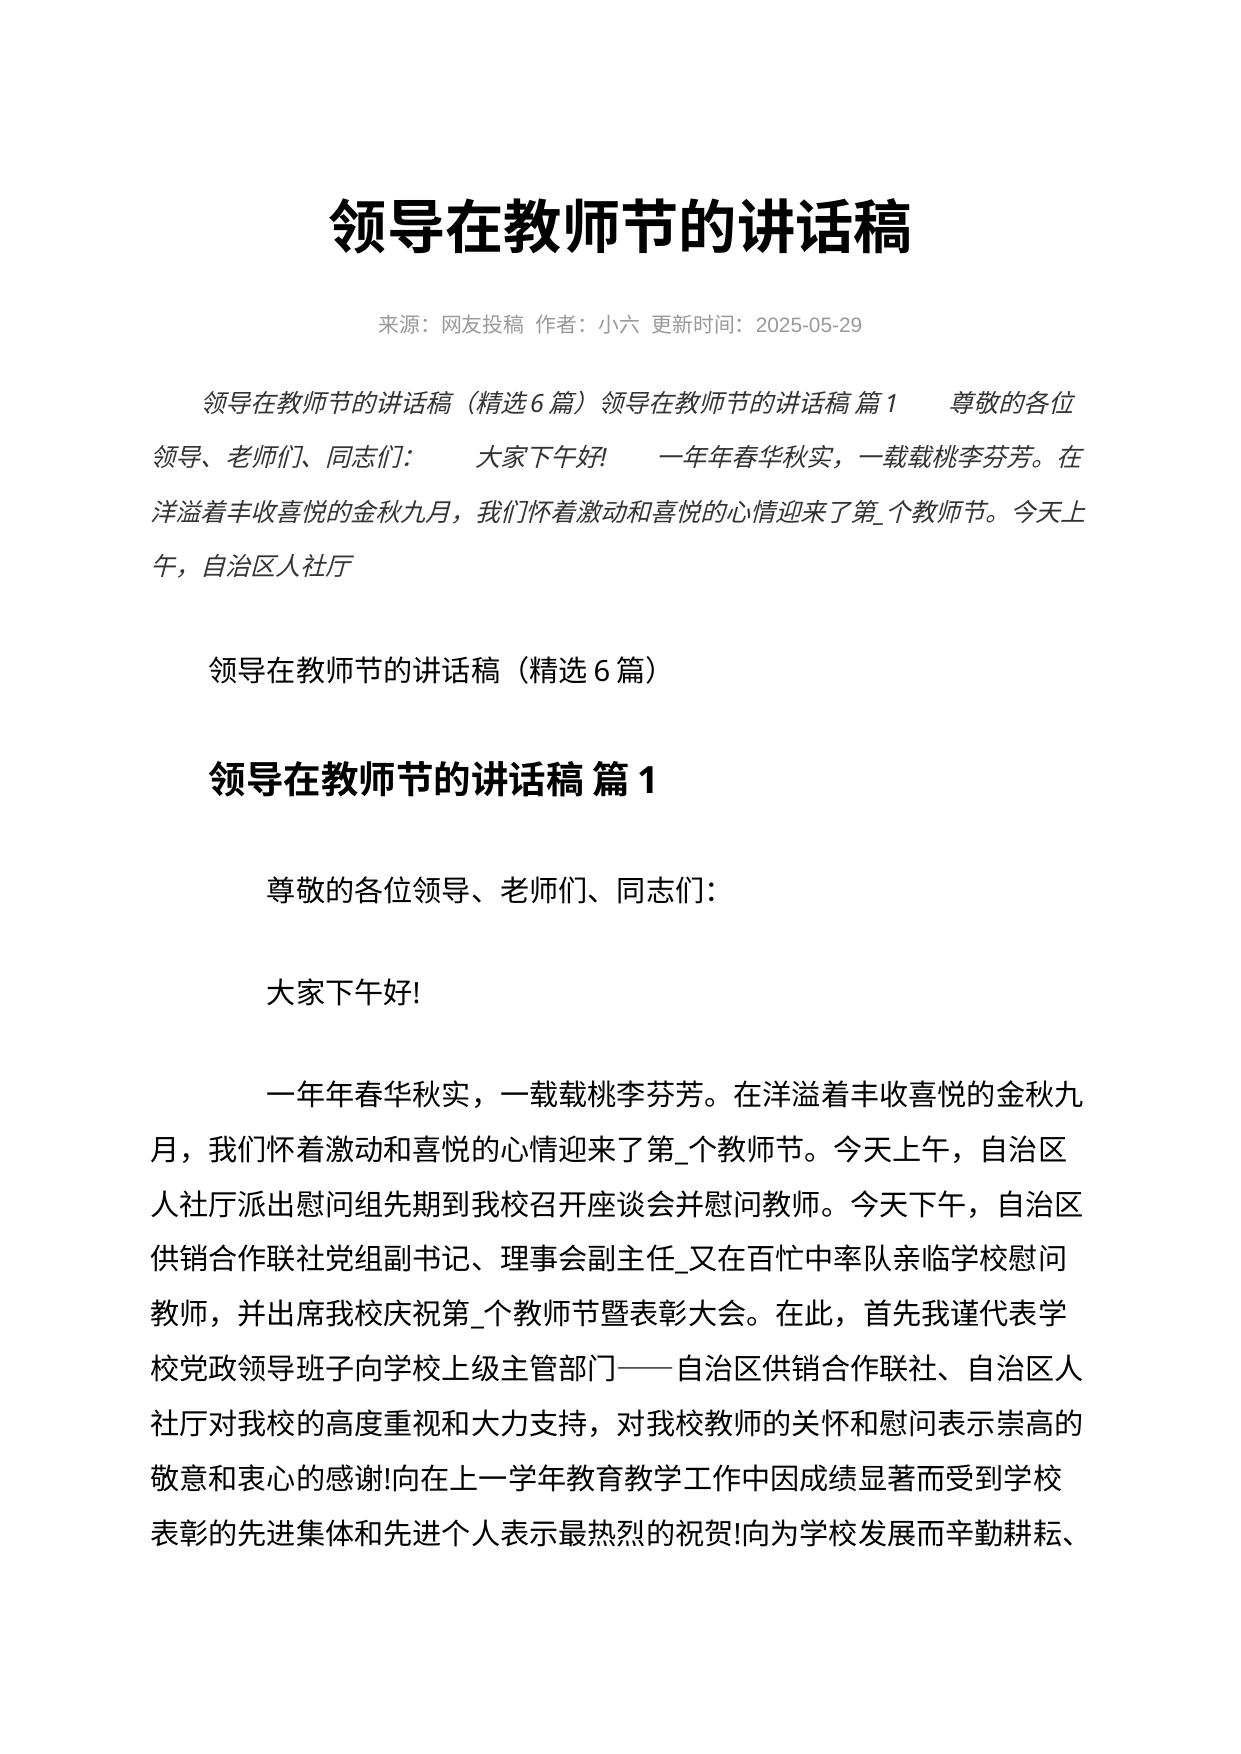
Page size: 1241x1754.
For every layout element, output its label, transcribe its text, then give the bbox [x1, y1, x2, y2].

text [150, 1071, 1090, 1553]
text 来源：网友投稿 作者：小六 更新时间：2025-05-29 [150, 313, 1090, 337]
subtitle 领导在教师节的讲话稿 [150, 181, 1090, 266]
text 大家下午好! [150, 969, 1090, 1012]
text 领导在教师节的讲话稿（精选6篇）领导在教师节的讲话稿 篇1 尊敬的各位领导、老师们、同志们： 大家下午好! 一年年春华秋实，一载载桃李芬芳。在洋溢着丰收喜悦的金秋九月，我们怀着激动和喜悦的心情迎来了第_个教师节。今天上午，自治区人社厅 [150, 383, 1090, 583]
text 尊敬的各位领导、老师们、同志们： [150, 867, 1090, 910]
text 领导在教师节的讲话稿（精选6篇） [150, 648, 1090, 690]
text 领导在教师节的讲话稿 篇1 [150, 750, 1090, 804]
